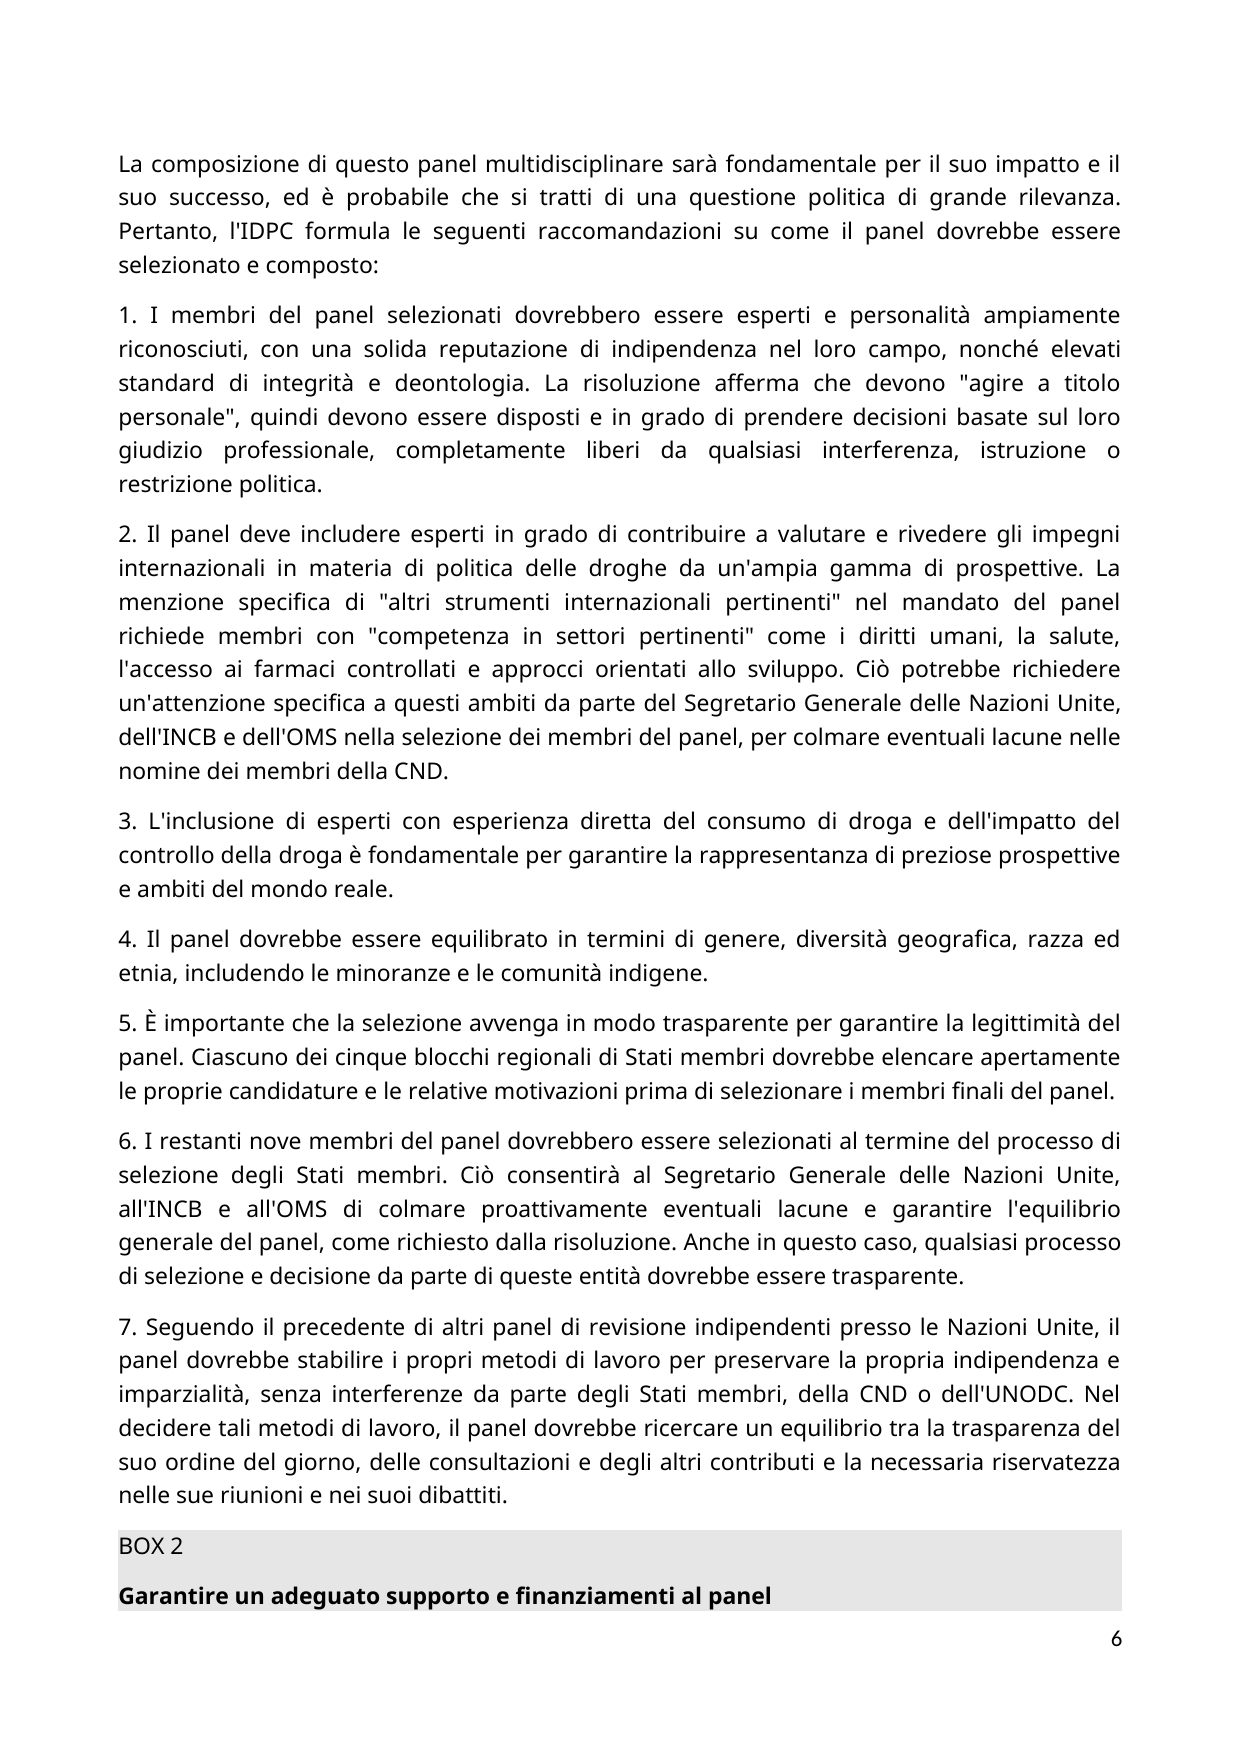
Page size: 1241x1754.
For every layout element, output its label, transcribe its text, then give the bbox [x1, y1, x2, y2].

text 7. Seguendo il precedente di altri panel di revisione indipendenti presso le Nazioni Unite, il panel dovrebbe stabilire i propri metodi di lavoro per preservare la propria indipendenza e imparzialità, senza interferenze da parte degli Stati membri, della CND o dell'UNODC. Nel decidere tali metodi di lavoro, il panel dovrebbe ricercare un equilibrio tra la trasparenza del suo ordine del giorno, delle consultazioni e degli altri contributi e la necessaria riservatezza nelle sue riunioni e nei suoi dibattiti. [118, 1311, 1122, 1511]
text 4. Il panel dovrebbe essere equilibrato in termini di genere, diversità geografica, razza ed etnia, includendo le minoranze e le comunità indigene. [118, 923, 1122, 988]
text La ​​composizione di questo panel multidisciplinare sarà fondamentale per il suo impatto e il suo successo, ed è probabile che si tratti di una questione politica di grande rilevanza. Pertanto, l'IDPC formula le seguenti raccomandazioni su come il panel dovrebbe essere selezionato e composto: [118, 148, 1122, 280]
text Garantire un adeguato supporto e finanziamenti al panel [118, 1580, 1122, 1611]
text 1. I membri del panel selezionati dovrebbero essere esperti e personalità ampiamente riconosciuti, con una solida reputazione di indipendenza nel loro campo, nonché elevati standard di integrità e deontologia. La risoluzione afferma che devono "agire a titolo personale", quindi devono essere disposti e in grado di prendere decisioni basate sul loro giudizio professionale, completamente liberi da qualsiasi interferenza, istruzione o restrizione politica. [118, 299, 1122, 499]
text BOX 2 [118, 1530, 1122, 1561]
text 2. Il panel deve includere esperti in grado di contribuire a valutare e rivedere gli impegni internazionali in materia di politica delle droghe da un'ampia gamma di prospettive. La menzione specifica di "altri strumenti internazionali pertinenti" nel mandato del panel richiede membri con "competenza in settori pertinenti" come i diritti umani, la salute, l'accesso ai farmaci controllati e approcci orientati allo sviluppo. Ciò potrebbe richiedere un'attenzione specifica a questi ambiti da parte del Segretario Generale delle Nazioni Unite, dell'INCB e dell'OMS nella selezione dei membri del panel, per colmare eventuali lacune nelle nomine dei membri della CND. [118, 518, 1122, 786]
text 3. L'inclusione di esperti con esperienza diretta del consumo di droga e dell'impatto del controllo della droga è fondamentale per garantire la rappresentanza di preziose prospettive e ambiti del mondo reale. [118, 805, 1122, 904]
text 5. È importante che la selezione avvenga in modo trasparente per garantire la legittimità del panel. Ciascuno dei cinque blocchi regionali di Stati membri dovrebbe elencare apertamente le proprie candidature e le relative motivazioni prima di selezionare i membri finali del panel. [118, 1007, 1122, 1106]
text 6. I restanti nove membri del panel dovrebbero essere selezionati al termine del processo di selezione degli Stati membri. Ciò consentirà al Segretario Generale delle Nazioni Unite, all'INCB e all'OMS di colmare proattivamente eventuali lacune e garantire l'equilibrio generale del panel, come richiesto dalla risoluzione. Anche in questo caso, qualsiasi processo di selezione e decisione da parte di queste entità dovrebbe essere trasparente. [118, 1125, 1122, 1291]
